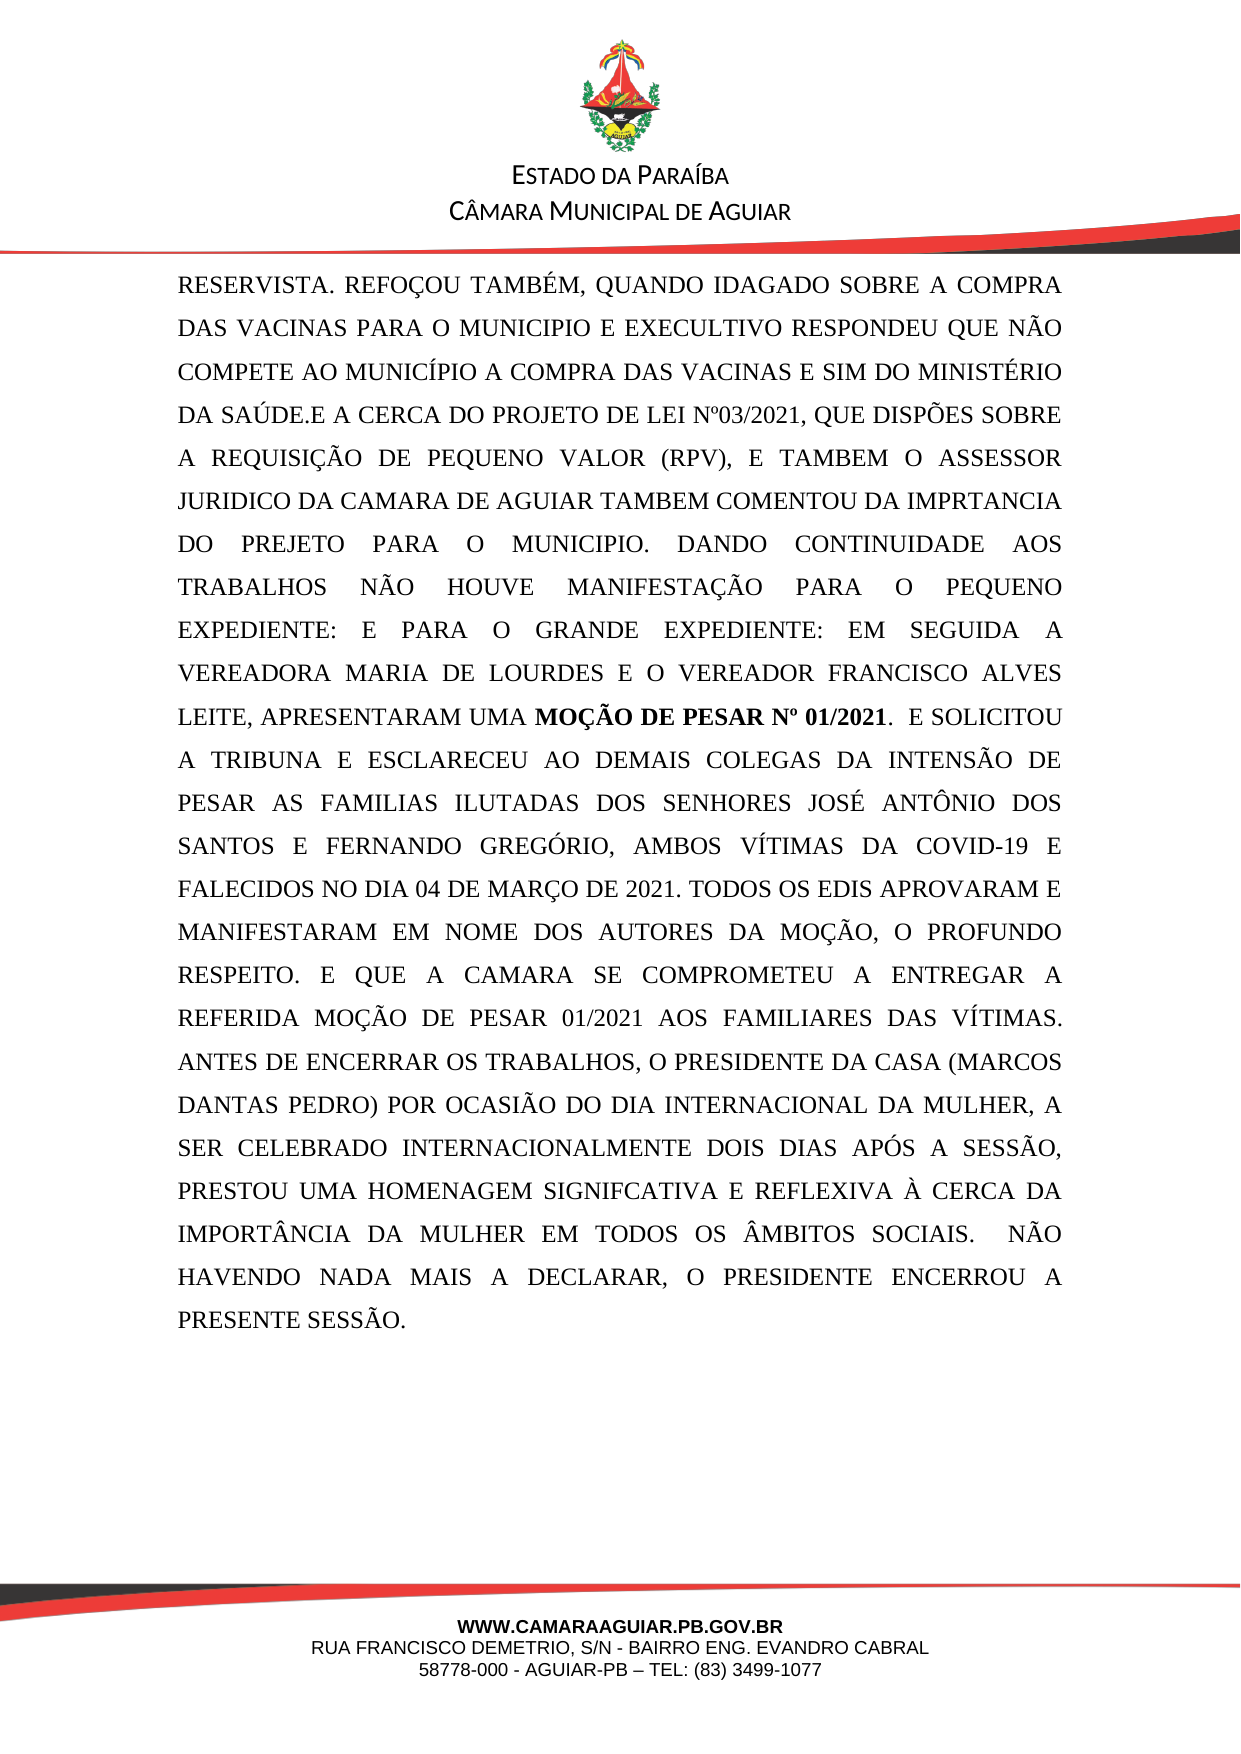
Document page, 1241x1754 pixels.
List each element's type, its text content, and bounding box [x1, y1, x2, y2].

picture [0, 1584, 1240, 1657]
picture [576, 36, 665, 156]
picture [0, 179, 1240, 254]
